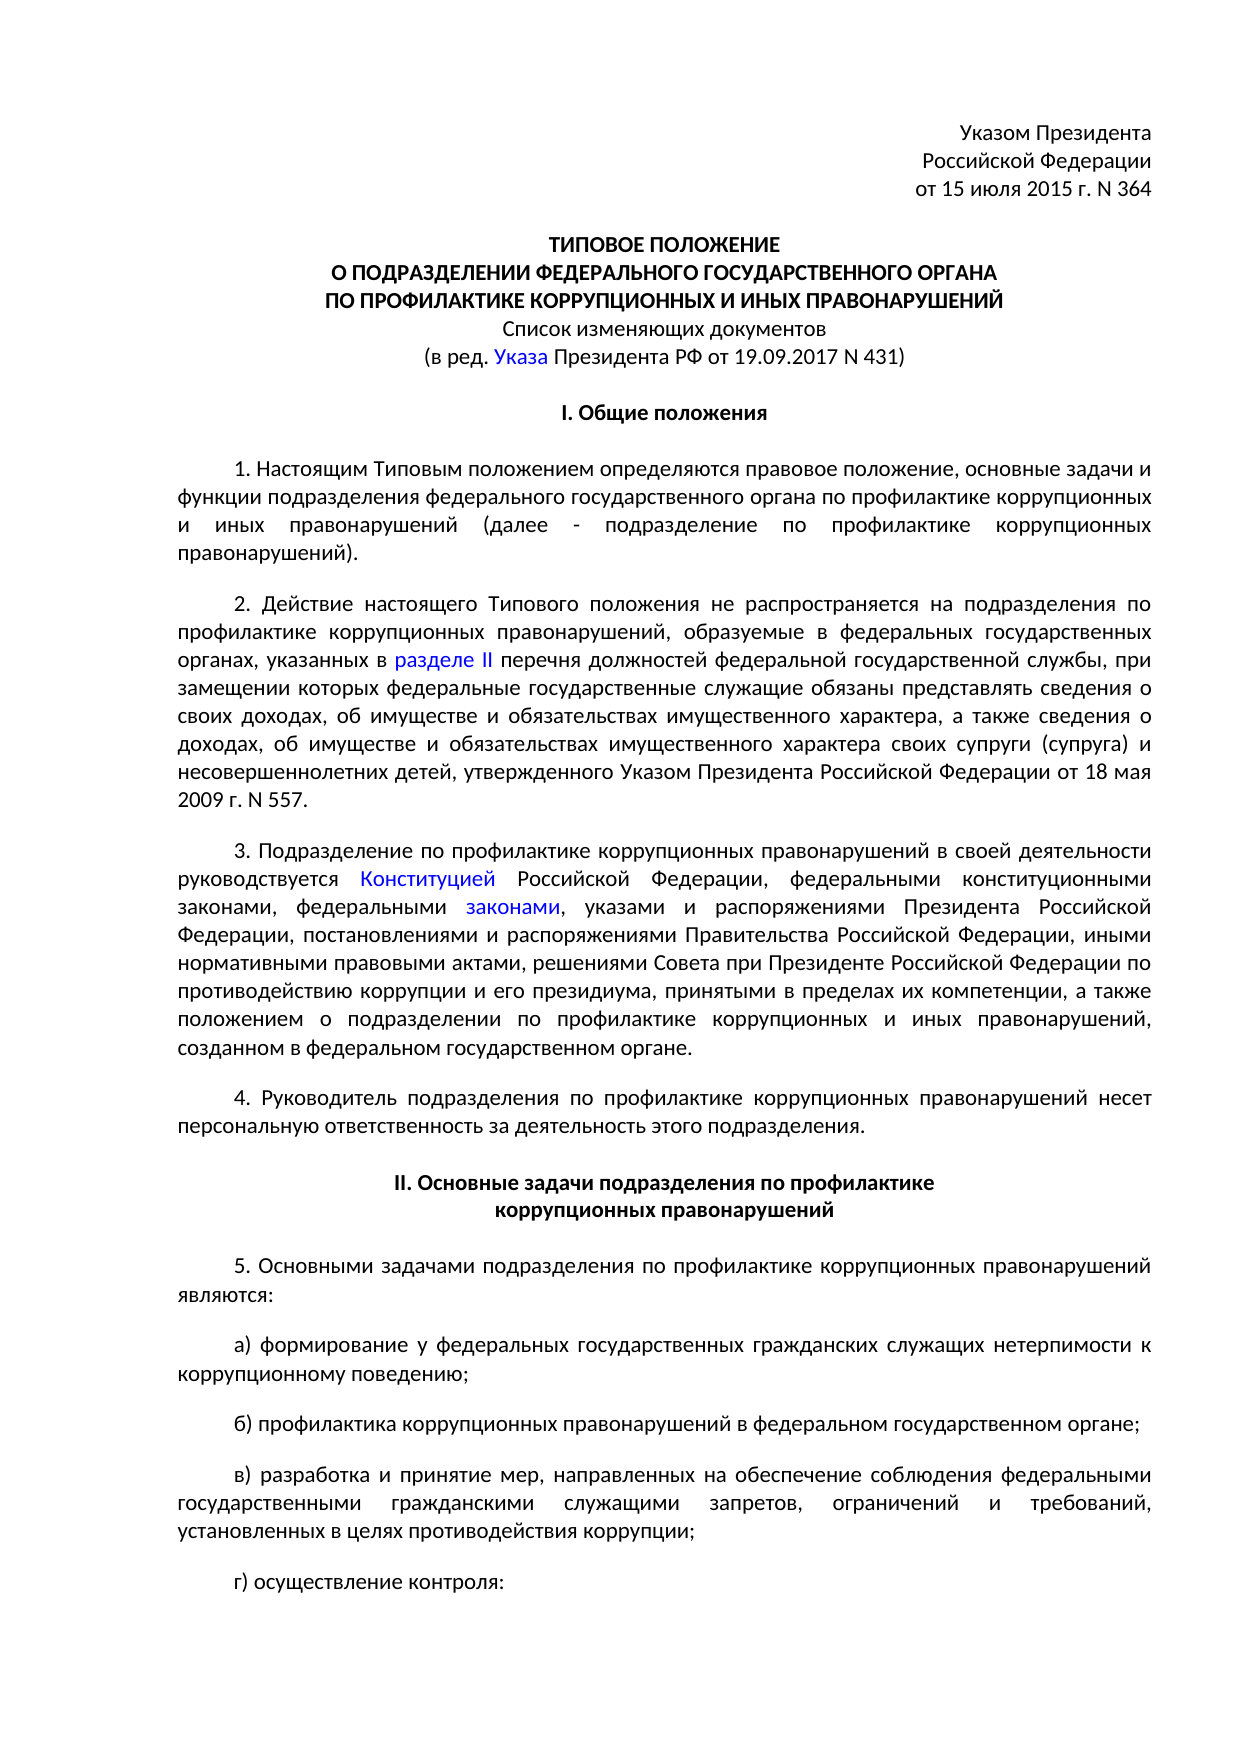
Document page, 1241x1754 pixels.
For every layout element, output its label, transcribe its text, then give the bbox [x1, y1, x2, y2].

text Список изменяющих документов [177, 314, 1152, 342]
title II. Основные задачи подразделения по профилактике [177, 1168, 1152, 1196]
title ТИПОВОЕ ПОЛОЖЕНИЕ [177, 230, 1152, 258]
text 1. Настоящим Типовым положением определяются правовое положение, основные задачи и функции подразделения федерального государственного органа по профилактике коррупционных и иных правонарушений (далее - подразделение по профилактике коррупционных правонарушений). [177, 454, 1152, 566]
text Российской Федерации [177, 146, 1152, 174]
title ПО ПРОФИЛАКТИКЕ КОРРУПЦИОННЫХ И ИНЫХ ПРАВОНАРУШЕНИЙ [177, 286, 1152, 314]
text б) профилактика коррупционных правонарушений в федеральном государственном органе; [177, 1409, 1152, 1438]
text а) формирование у федеральных государственных гражданских служащих нетерпимости к коррупционному поведению; [177, 1331, 1152, 1387]
text 2. Действие настоящего Типового положения не распространяется на подразделения по профилактике коррупционных правонарушений, образуемые в федеральных государственных органах, указанных в разделе II перечня должностей федеральной государственной службы, при замещении которых федеральные государственные служащие обязаны представлять сведения о своих доходах, об имуществе и обязательствах имущественного характера, а также сведения о доходах, об имуществе и обязательствах имущественного характера своих супруги (супруга) и несовершеннолетних детей, утвержденного Указом Президента Российской Федерации от 18 мая 2009 г. N 557. [177, 589, 1152, 813]
text 4. Руководитель подразделения по профилактике коррупционных правонарушений несет персональную ответственность за деятельность этого подразделения. [177, 1083, 1152, 1139]
text 3. Подразделение по профилактике коррупционных правонарушений в своей деятельности руководствуется Конституцией Российской Федерации, федеральными конституционными законами, федеральными законами, указами и распоряжениями Президента Российской Федерации, постановлениями и распоряжениями Правительства Российской Федерации, иными нормативными правовыми актами, решениями Совета при Президенте Российской Федерации по противодействию коррупции и его президиума, принятыми в пределах их компетенции, а также положением о подразделении по профилактике коррупционных и иных правонарушений, созданном в федеральном государственном органе. [177, 836, 1152, 1061]
text Указом Президента [177, 118, 1152, 146]
title коррупционных правонарушений [177, 1196, 1152, 1224]
title I. Общие положения [177, 398, 1152, 426]
text (в ред. Указа Президента РФ от 19.09.2017 N 431) [177, 342, 1152, 370]
text 5. Основными задачами подразделения по профилактике коррупционных правонарушений являются: [177, 1252, 1152, 1308]
text в) разработка и принятие мер, направленных на обеспечение соблюдения федеральными государственными гражданскими служащими запретов, ограничений и требований, установленных в целях противодействия коррупции; [177, 1461, 1152, 1544]
title О ПОДРАЗДЕЛЕНИИ ФЕДЕРАЛЬНОГО ГОСУДАРСТВЕННОГО ОРГАНА [177, 258, 1152, 286]
text от 15 июля 2015 г. N 364 [177, 174, 1152, 202]
text г) осуществление контроля: [177, 1567, 1152, 1596]
